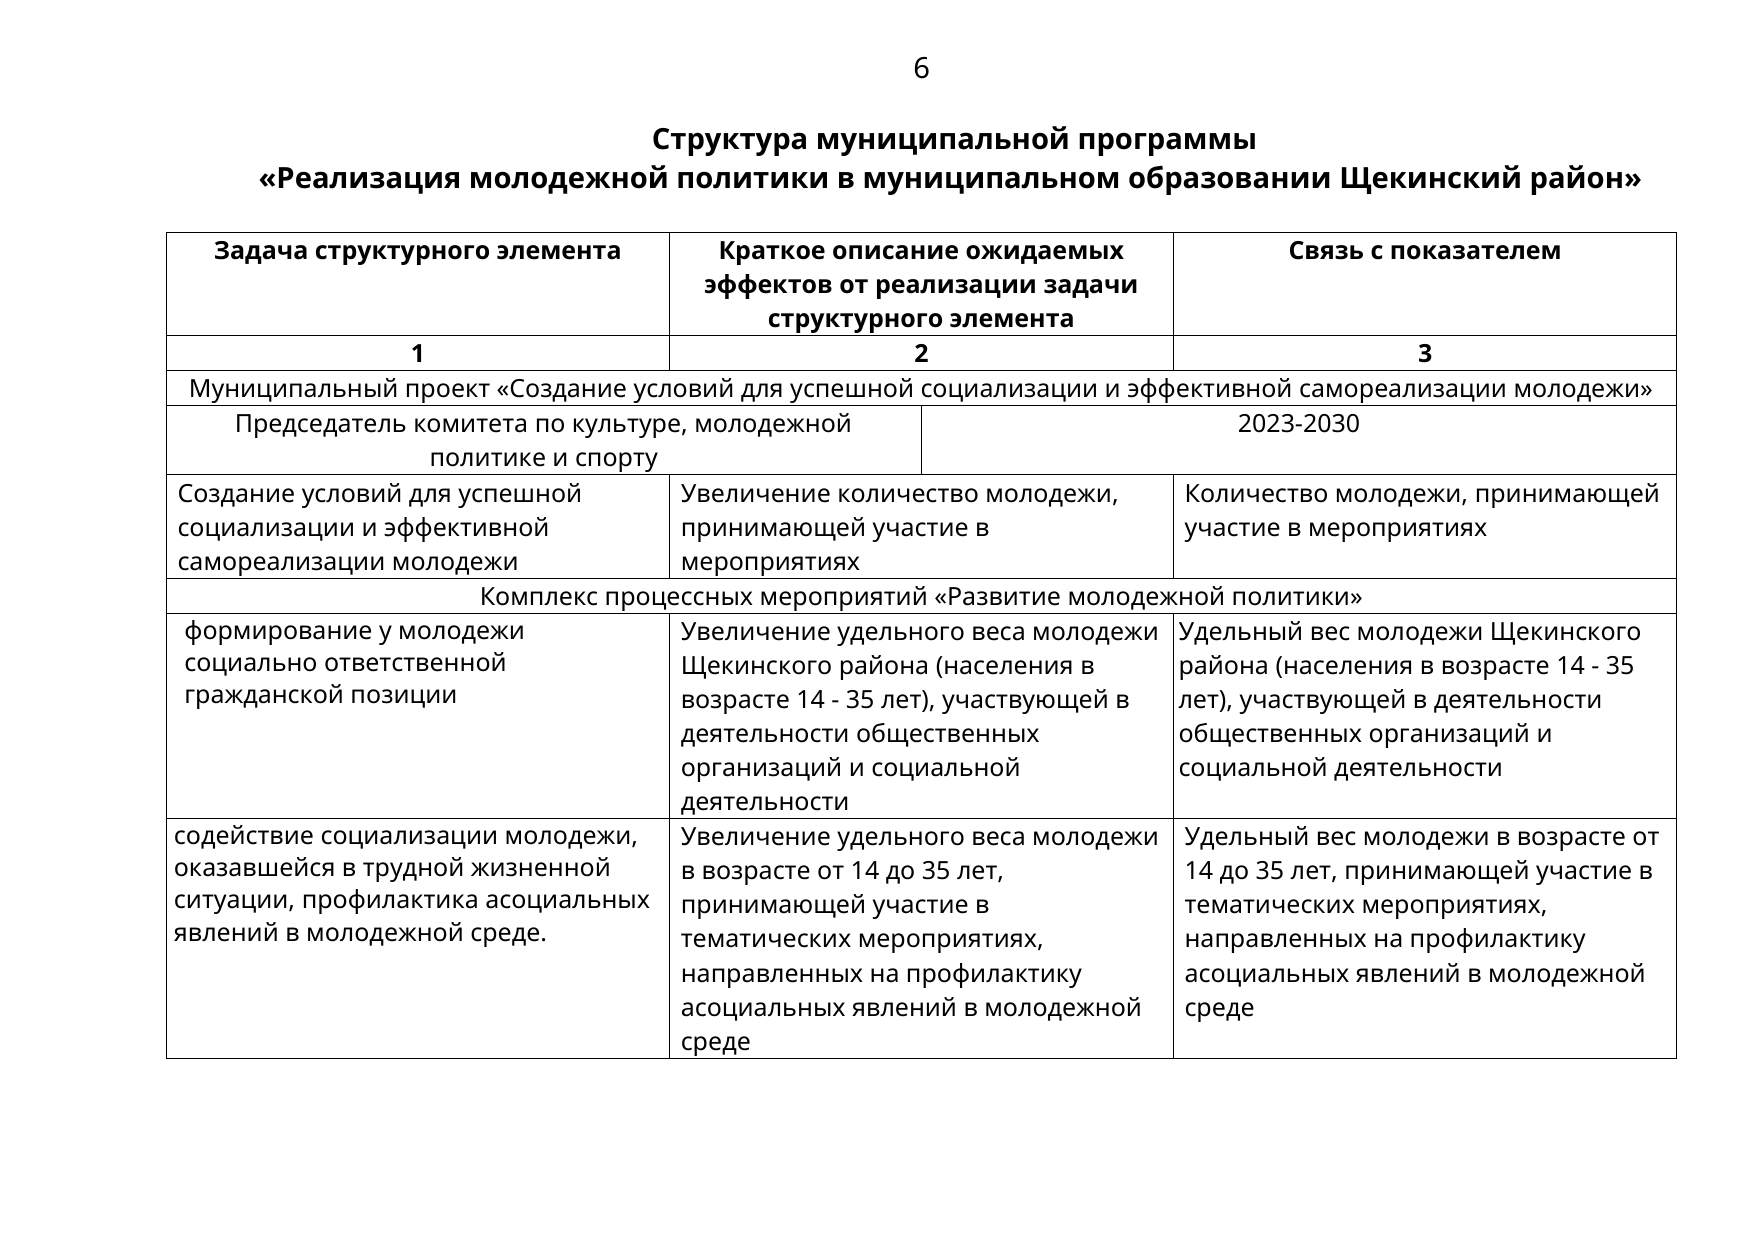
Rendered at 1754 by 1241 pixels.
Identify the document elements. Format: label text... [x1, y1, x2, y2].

table_header Связь с показателем [1174, 233, 1676, 335]
table_cell Удельный вес молодежи Щекинского района (населения в возрасте 14 - 35 лет), участвующей в деятельности общественных организаций и социальной деятельности [1174, 614, 1676, 818]
table_header Задача структурного элемента [167, 233, 669, 335]
table_cell Председатель комитета по культуре, молодежной политике и спорту [167, 406, 921, 474]
table_cell Муниципальный проект «Создание условий для успешной социализации и эффективной самореализации молодежи» [167, 371, 1676, 405]
table_cell Количество молодежи, принимающей участие в мероприятиях [1174, 475, 1676, 577]
table_cell формирование у молодежи социально ответственной гражданской позиции [167, 614, 669, 818]
text Структура муниципальной программы [177, 118, 1665, 158]
table_cell содействие социализации молодежи, оказавшейся в трудной жизненной ситуации, профилактика асоциальных явлений в молодежной среде. [167, 819, 669, 1057]
table_cell Увеличение удельного веса молодежи Щекинского района (населения в возрасте 14 - 35 лет), участвующей в деятельности общественных организаций и социальной деятельности [670, 614, 1173, 818]
table_cell Комплекс процессных мероприятий «Развитие молодежной политики» [167, 579, 1676, 612]
table_cell 2 [670, 336, 1173, 370]
table_header Краткое описание ожидаемых эффектов от реализации задачи структурного элемента [670, 233, 1173, 335]
table_cell Создание условий для успешной социализации и эффективной самореализации молодежи [167, 475, 669, 577]
table_cell Увеличение количество молодежи, принимающей участие в мероприятиях [670, 475, 1173, 577]
table_cell Удельный вес молодежи в возрасте от 14 до 35 лет, принимающей участие в тематических мероприятиях, направленных на профилактику асоциальных явлений в молодежной среде [1174, 819, 1676, 1057]
table_cell 2023-2030 [922, 406, 1676, 474]
table_cell 3 [1174, 336, 1676, 370]
text «Реализация молодежной политики в муниципальном образовании Щекинский район» [177, 158, 1665, 197]
table_cell Увеличение удельного веса молодежи в возрасте от 14 до 35 лет, принимающей участие в тематических мероприятиях, направленных на профилактику асоциальных явлений в молодежной среде [670, 819, 1173, 1057]
table_cell 1 [167, 336, 669, 370]
